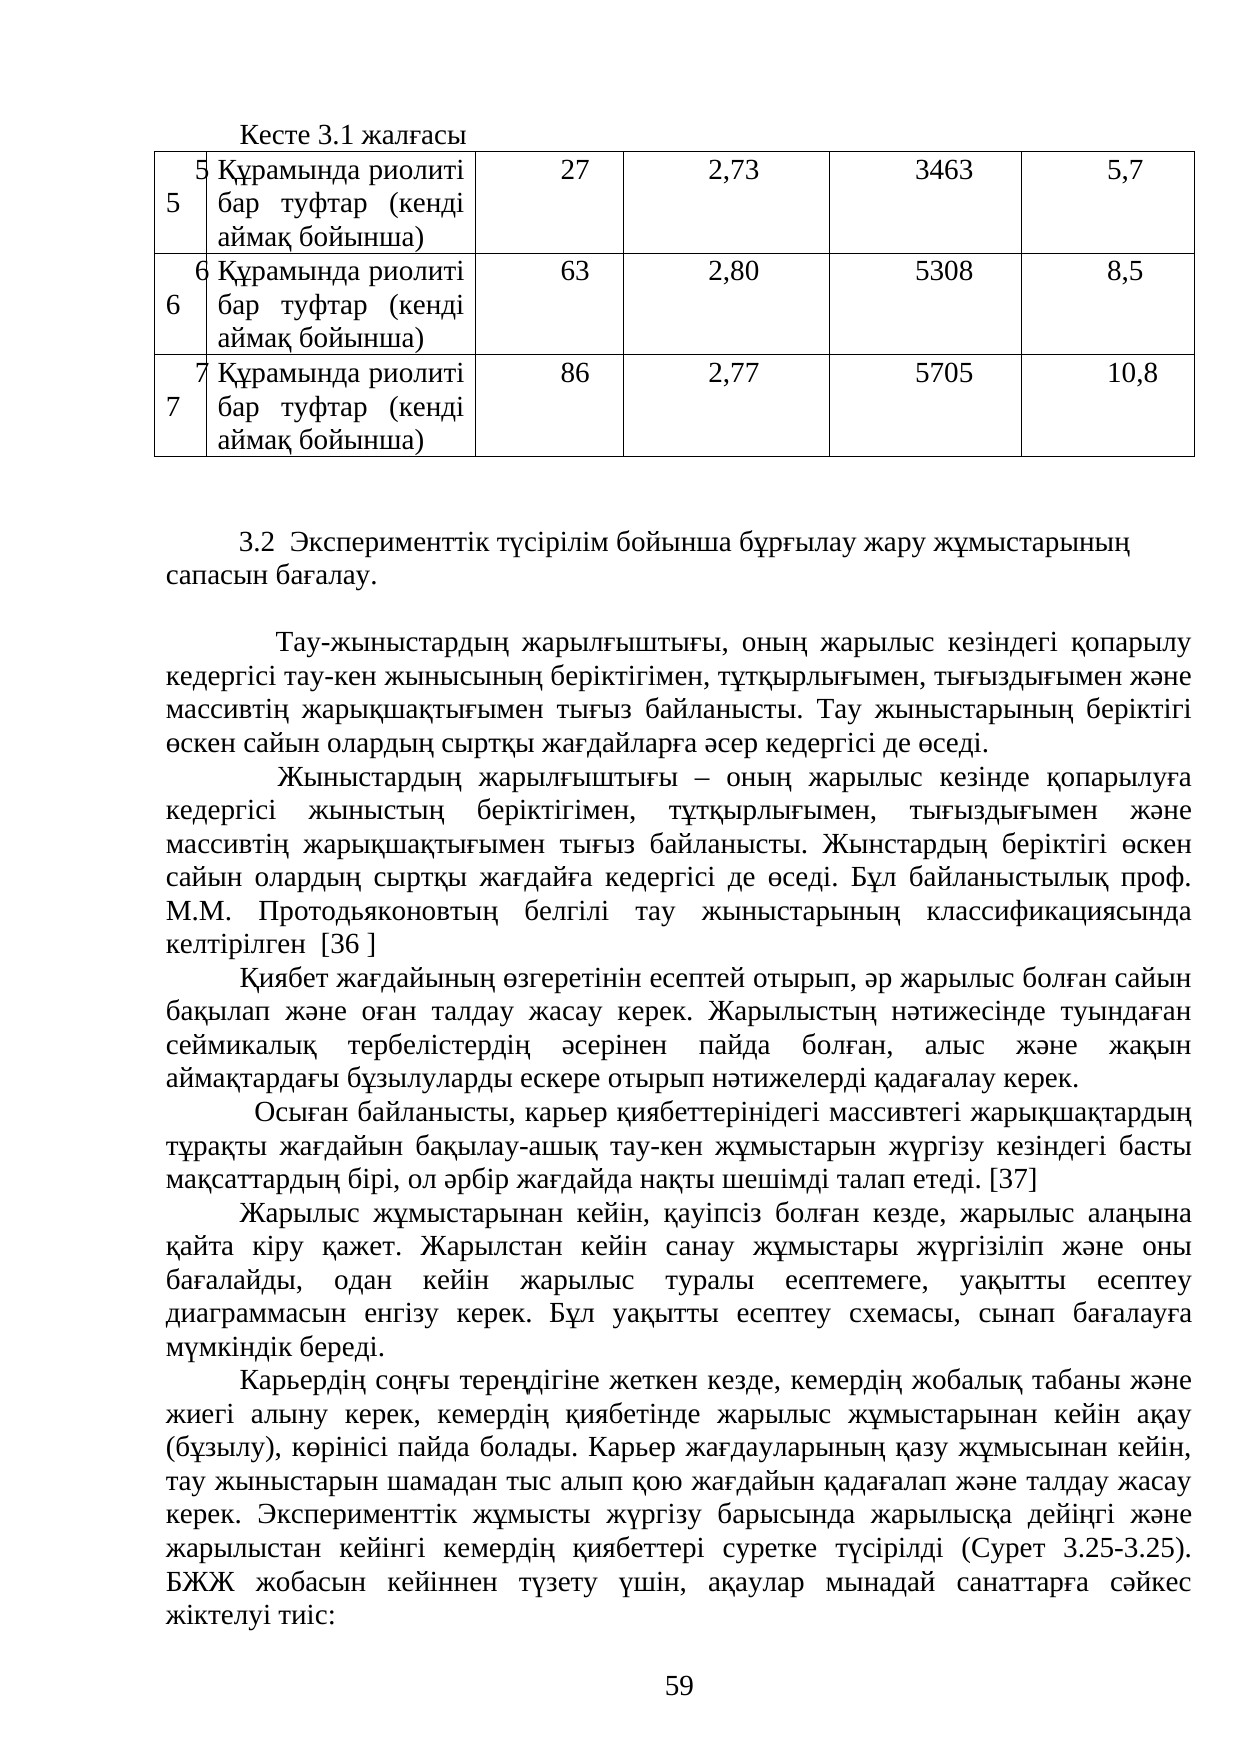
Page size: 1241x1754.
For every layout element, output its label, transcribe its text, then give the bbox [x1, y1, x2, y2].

table_header 27 [476, 152, 623, 252]
text Кесте 3.1 жалғасы [166, 117, 1193, 151]
text Қиябет жағдайының өзгеретінін есептей отырып, әр жарылыс болған сайын бақылап және оған талдау жасау керек. Жарылыстың нәтижесінде туындаған сеймикалық тербелістердің әсерінен пайда болған, алыс және жақын аймақтардағы бұзылуларды ескере отырып нәтижелерді қадағалау керек. [166, 960, 1193, 1094]
table_header Құрамында риолиті бар туфтар (кенді аймақ бойынша) [207, 152, 475, 252]
table_header 2,73 [624, 152, 829, 252]
table_header 3463 [830, 152, 1021, 252]
table_cell 8,5 [1022, 254, 1194, 354]
table_cell 63 [476, 254, 623, 354]
table_cell 10,8 [1022, 355, 1194, 456]
text Тау-жыныстардың жарылғыштығы, оның жарылыс кезіндегі қопарылу кедергісі тау-кен жынысының беріктігімен, тұтқырлығымен, тығыздығымен және массивтің жарықшақтығымен тығыз байланысты. Тау жыныстарының беріктігі өскен сайын олардың сыртқы жағдайларға әсер кедергісі де өседі. [166, 624, 1193, 759]
table_cell 2,80 [624, 254, 829, 354]
text Карьердің соңғы тереңдігіне жеткен кезде, кемердің жобалық табаны және жиегі алыну керек, кемердің қиябетінде жарылыс жұмыстарынан кейін ақау (бұзылу), көрінісі пайда болады. Карьер жағдауларының қазу жұмысынан кейін, тау жыныстарын шамадан тыс алып қою жағдайын қадағалап және талдау жасау керек. Эксперименттік жұмысты жүргізу барысында жарылысқа дейіңгі және жарылыстан кейінгі кемердің қиябеттері суретке түсірілді (Сурет 3.25-3.25). БЖЖ жобасын кейіннен түзету үшін, ақаулар мынадай санаттарға сәйкес жіктелуі тиіс: [166, 1362, 1193, 1631]
text 3.2 Эксперименттік түсірілім бойынша бұрғылау жару жұмыстарының сапасын бағалау. [166, 524, 1193, 591]
table_header 5,7 [1022, 152, 1194, 252]
table_header 55 [155, 152, 206, 252]
table_cell 86 [476, 355, 623, 456]
table_cell 2,77 [624, 355, 829, 456]
text Осыған байланысты, карьер қиябеттерінідегі массивтегі жарықшақтардың тұрақты жағдайын бақылау-ашық тау-кен жұмыстарын жүргізу кезіндегі басты мақсаттардың бірі, ол әрбір жағдайда нақты шешімді талап етеді. [37] [166, 1094, 1193, 1195]
table_cell 66 [155, 254, 206, 354]
text Жарылыс жұмыстарынан кейін, қауіпсіз болған кезде, жарылыс алаңына қайта кіру қажет. Жарылстан кейін санау жұмыстары жүргізіліп және оны бағалайды, одан кейін жарылыс туралы есептемеге, уақытты есептеу диаграммасын енгізу керек. Бұл уақытты есептеу схемасы, сынап бағалауға мүмкіндік береді. [166, 1195, 1193, 1362]
text Жыныстардың жарылғыштығы – оның жарылыс кезінде қопарылуға кедергісі жыныстың беріктігімен, тұтқырлығымен, тығыздығымен және массивтің жарықшақтығымен тығыз байланысты. Жынстардың беріктігі өскен сайын олардың сыртқы жағдайға кедергісі де өседі. Бұл байланыстылық проф. М.М. Протодьяконовтың белгілі тау жыныстарының классификациясында келтірілген [36 ] [166, 759, 1193, 960]
table_cell Құрамында риолиті бар туфтар (кенді аймақ бойынша) [207, 355, 475, 456]
table_cell 5308 [830, 254, 1021, 354]
table_cell Құрамында риолиті бар туфтар (кенді аймақ бойынша) [207, 254, 475, 354]
table_cell 5705 [830, 355, 1021, 456]
table_cell 77 [155, 355, 206, 456]
